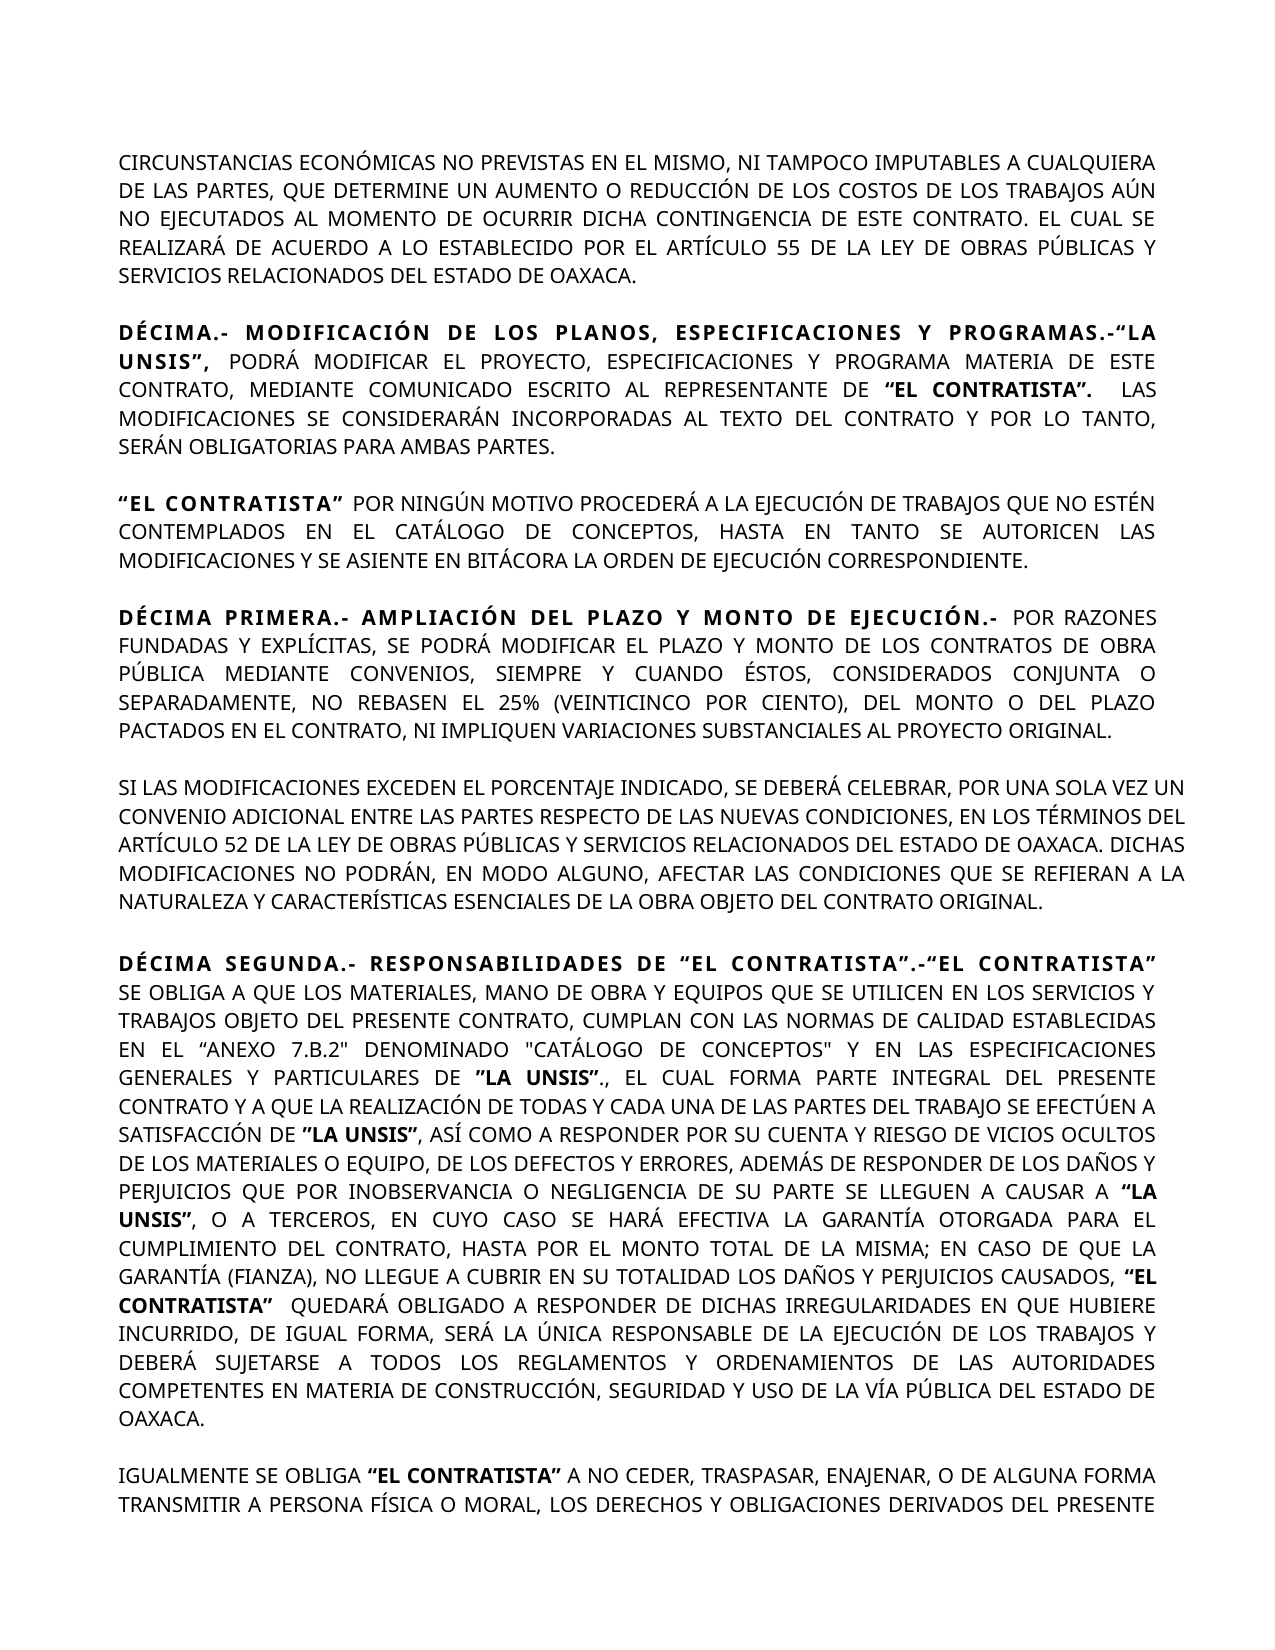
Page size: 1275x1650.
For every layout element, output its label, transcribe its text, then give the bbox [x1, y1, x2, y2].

text DÉCIMA PRIMERA.- AMPLIACIÓN DEL PLAZO Y MONTO DE EJECUCIÓN.- Por razones fundadas y explícitas, se podrá modificar el plazo y monto de los Contratos de Obra Pública mediante Convenios, siempre y cuando éstos, considerados conjunta o separadamente, no rebasen el 25% (veinticinco por ciento), del monto o del plazo pactados en el Contrato, ni impliquen variaciones substanciales al Proyecto original. [118, 603, 1157, 745]
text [118, 148, 1157, 290]
text “EL CONTRATISTA” por ningún motivo procederá a trabajos que no estén contemplados en el Catálogo de Conceptos, hasta en tanto se autoricen las modificaciones y se asiente en bitácora ejecución correspondiente. [118, 489, 1157, 574]
text SI LAS MODIFICACIONES EXCEDEN EL PORCENTAJE INDICADO, SE DEBERÁ CELEBRAR, POR UNA SOLA VEZ UN CONVENIO ADICIONAL ENTRE LAS PARTES RESPECTO DE LAS NUEVAS CONDICIONES, EN LOS TÉRMINOS DEL ARTÍCULO 52 DE obras públicas y servicios relacionados DEL ESTADO DE OAXACA. DICHAS MODIFICACIONES NO PODRÁN, EN MODO ALGUNO, AFECTAR LAS CONDICIONES QUE SE REFIERAN A CARACTERÍSTICAS ESENCIALES DE DEL CONTRATO ORIGINAL. [118, 773, 1186, 916]
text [118, 1461, 1157, 1518]
text DÉCIMA SEGUNDA.- RESPONSABILIDADES DE “EL CONTRATISTA”.-“EL CONTRATISTA” se obliga a que los materiales, mano de obra y equipos que se utilicen en los servicios y trabajos objeto del presente contrato, cumplan con las normas de calidad establecidas en el “anexO 7.B.2" denominado "Catálogo de Conceptos" y en las especificaciones generales y particulares de ”LA UNSIS”., el cual forma parte integral del presente contrato y a que todas y cada una de las partes del trabajo se efectúen a satisfacción de ”LA UNSIS”, así como a responder por su cuenta y riesgo de vicios ocultos de los materiales o equipo, de los defectos y errores, además de responder de los daños y perjuicios que por inobservancia o negligencia de su parte se lleguen a causar a “LA UNSIS”, o a terceros, en cuyo caso se hará efectiva para el cumplimiento del contrato, hasta por el monto total de ; en caso de que (fianza), no llegue a cubrir en su totalidad los daños y perjuicios causados, “EL CONTRATISTA” quedará obligado a responder de dichas irregularidades en que hubiere incurrido, de igual forma, será la única responsable de los trabajos y deberá sujetarse a todos los reglamentos y ordenamientos de las autoridades competentes en materia de construcción, seguridad y uso de del Estado de Oaxaca. [118, 949, 1157, 1433]
text DÉCIMA.- MODIFICACIÓN DE LOS PLANOS, ESPECIFICACIONES Y PROGRAMAS.-“”, podrá modificar el proyecto, especificaciones y programa materia de este contrato, mediante comunicado escrito al representante de “EL CONTRATISTA”. Las modificaciones se considerarán incorporadas al texto del contrato y por lo tanto, serán obligatorias para ambas partes. [118, 318, 1157, 461]
